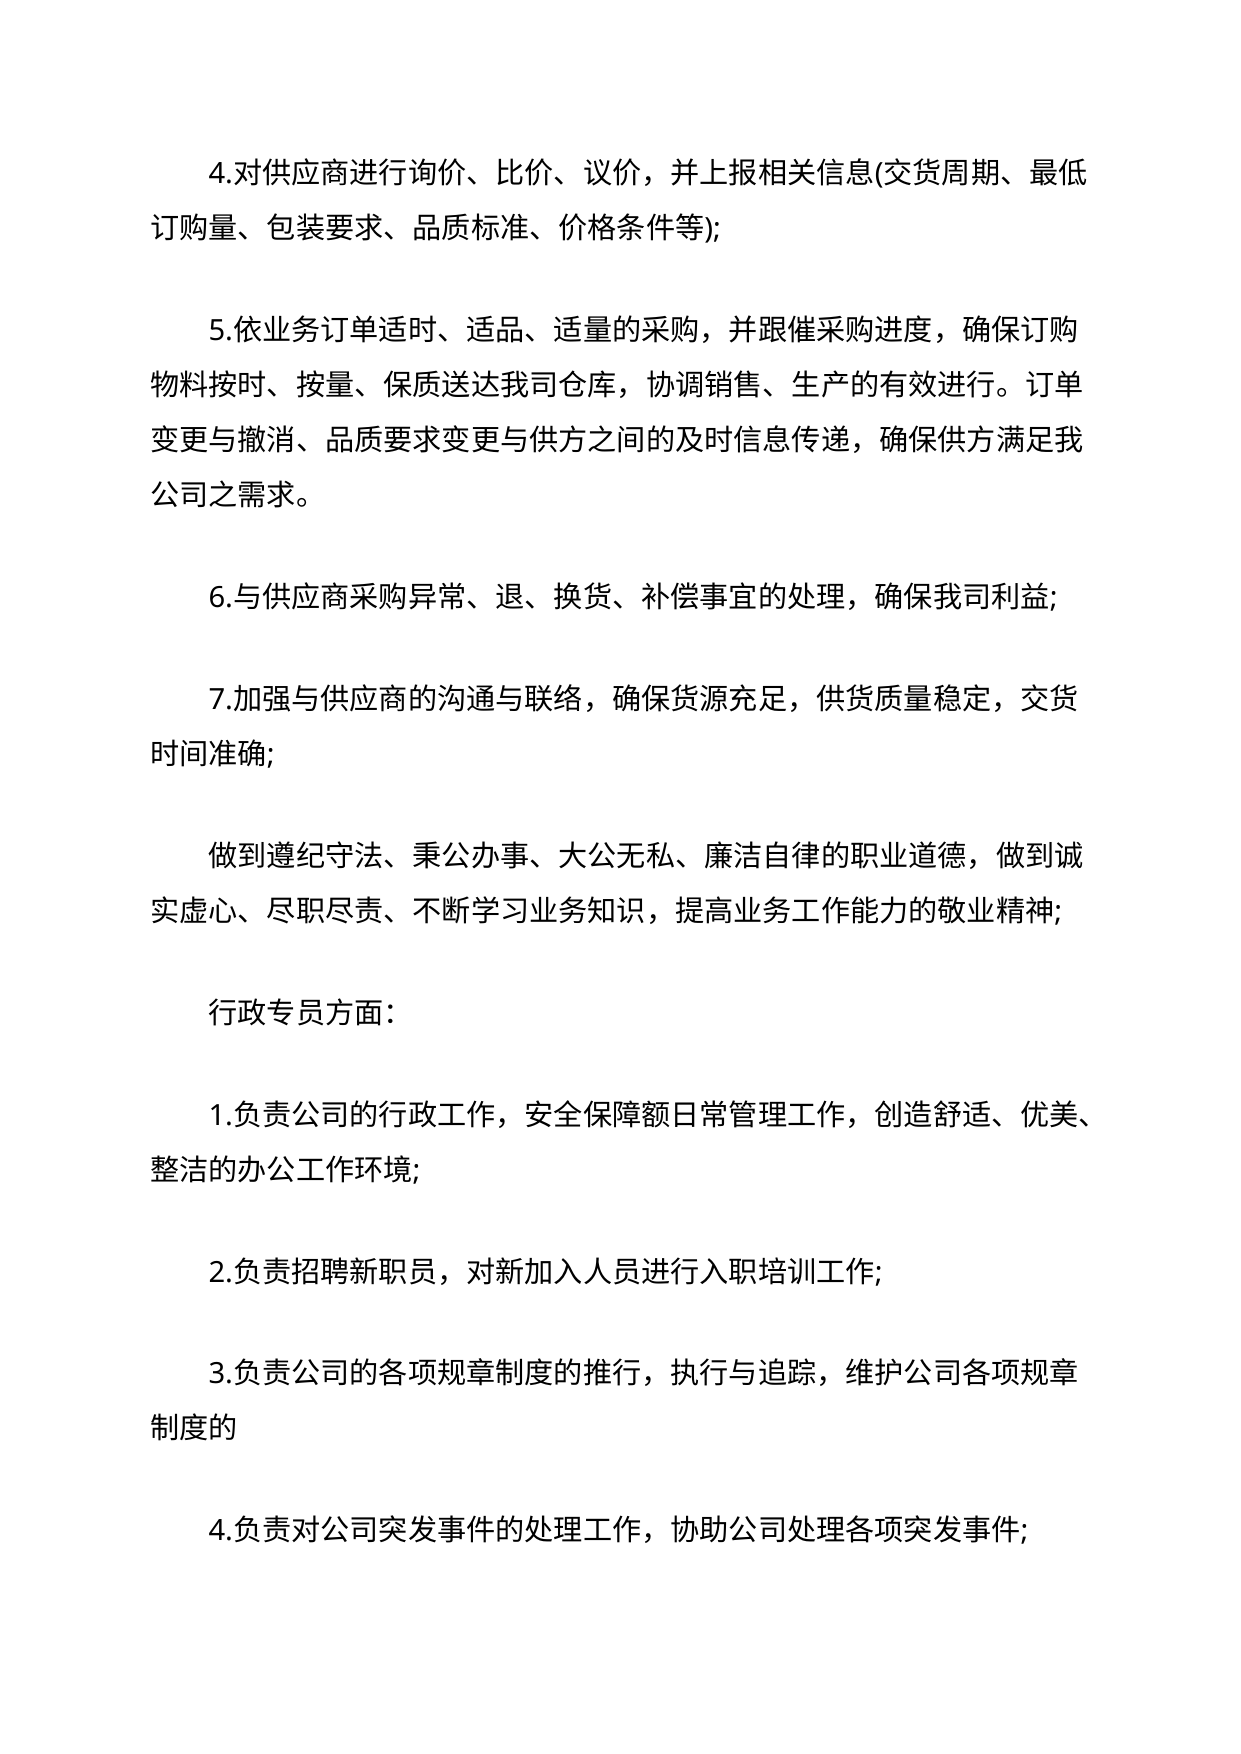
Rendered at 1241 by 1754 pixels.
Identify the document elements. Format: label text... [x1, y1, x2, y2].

text 1.负责公司的行政工作，安全保障额日常管理工作，创造舒适、优美、整洁的办公工作环境; [150, 1091, 1090, 1188]
text 做到遵纪守法、秉公办事、大公无私、廉洁自律的职业道德，做到诚实虚心、尽职尽责、不断学习业务知识，提高业务工作能力的敬业精神; [150, 832, 1090, 930]
text 4.负责对公司突发事件的处理工作，协助公司处理各项突发事件; [150, 1507, 1090, 1549]
text 4.对供应商进行询价、比价、议价，并上报相关信息(交货周期、最低订购量、包装要求、品质标准、价格条件等); [150, 150, 1090, 247]
text 7.加强与供应商的沟通与联络，确保货源充足，供货质量稳定，交货时间准确; [150, 676, 1090, 773]
text 5.依业务订单适时、适品、适量的采购，并跟催采购进度，确保订购物料按时、按量、保质送达我司仓库，协调销售、生产的有效进行。订单变更与撤消、品质要求变更与供方之间的及时信息传递，确保供方满足我公司之需求。 [150, 307, 1090, 514]
text 行政专员方面： [150, 989, 1090, 1032]
text 2.负责招聘新职员，对新加入人员进行入职培训工作; [150, 1248, 1090, 1291]
text 6.与供应商采购异常、退、换货、补偿事宜的处理，确保我司利益; [150, 573, 1090, 616]
text 3.负责公司的各项规章制度的推行，执行与追踪，维护公司各项规章制度的 [150, 1350, 1090, 1447]
